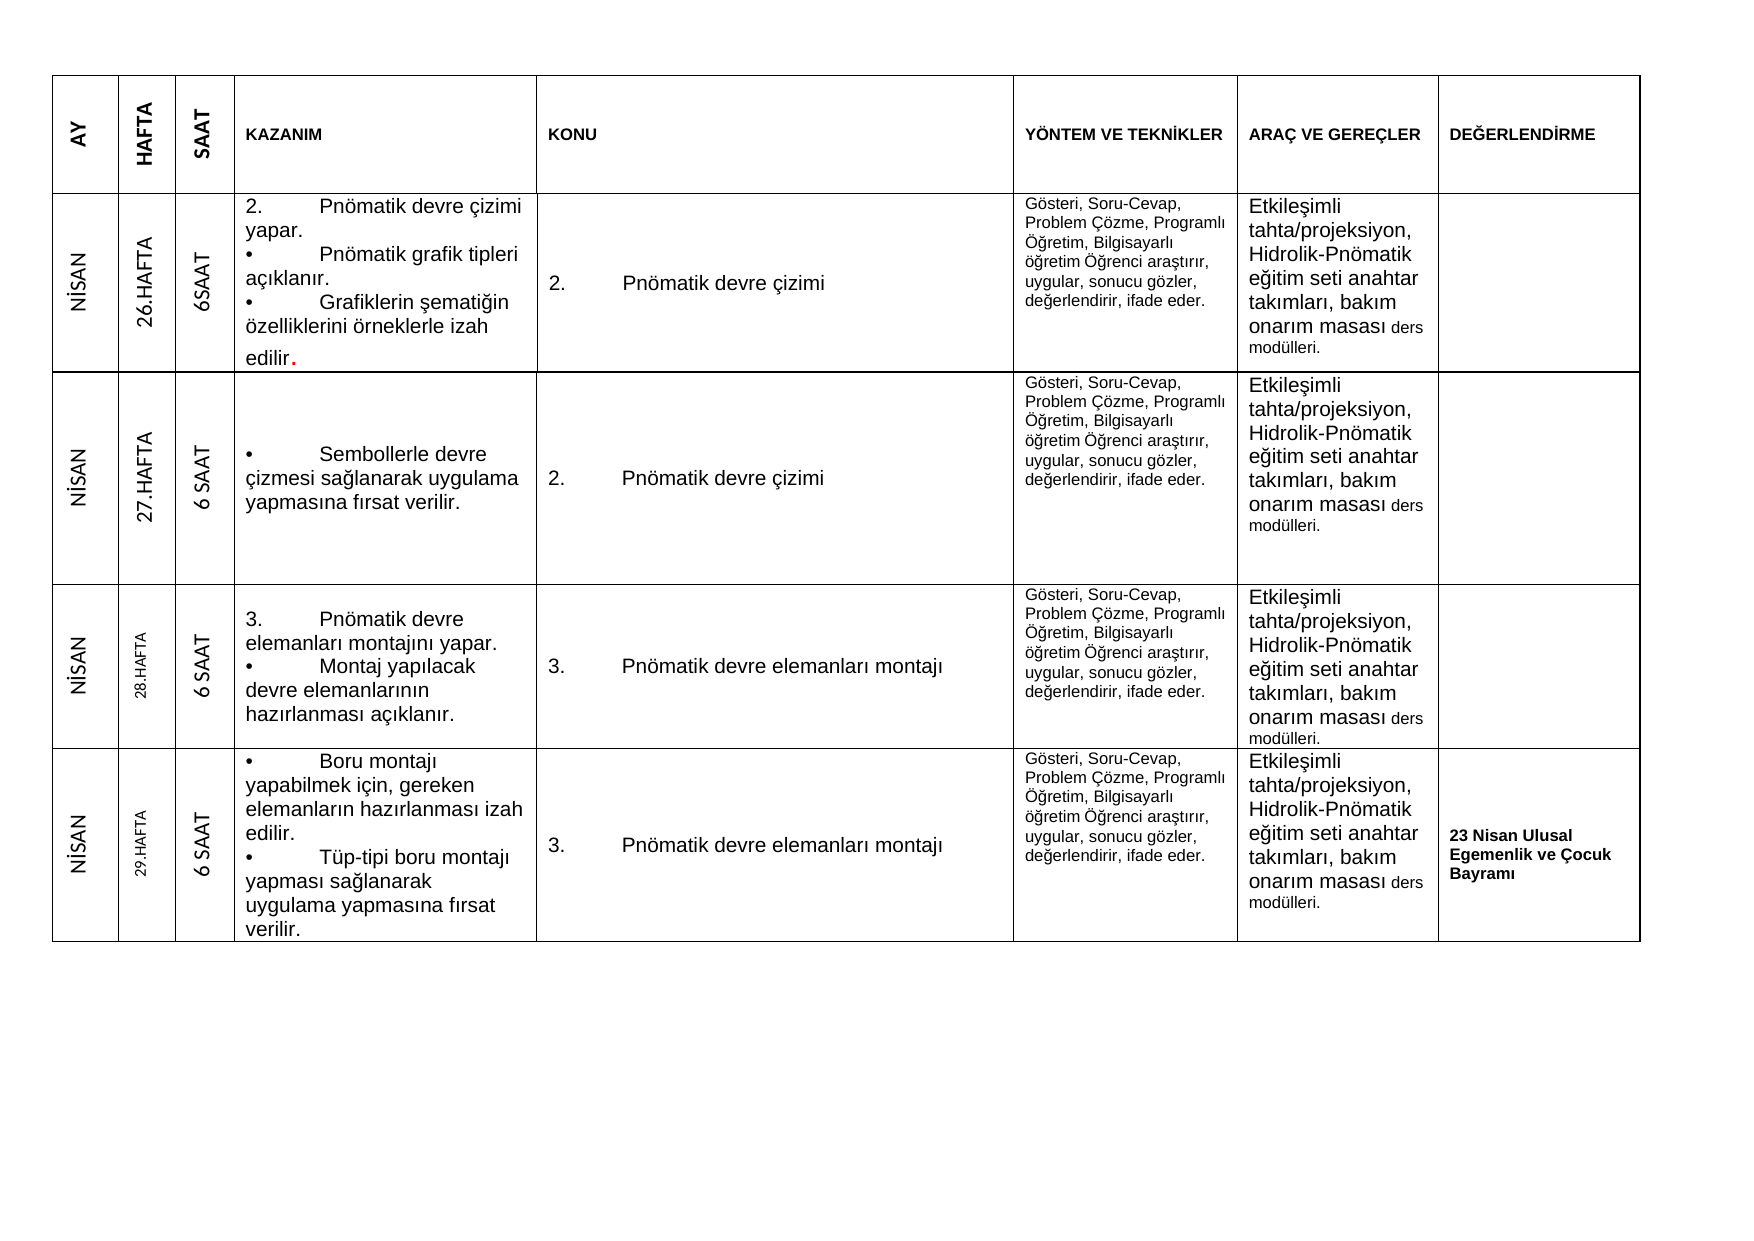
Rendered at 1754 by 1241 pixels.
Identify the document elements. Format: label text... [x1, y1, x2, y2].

table_header YÖNTEM VE TEKNİKLER [1014, 76, 1237, 193]
table_cell Etkileşimli tahta/projeksiyon, Hidrolik-Pnömatik eğitim seti anahtar takımları, bakım onarım masası ders modülleri. [1238, 585, 1438, 748]
table_cell 2. Pnömatik devre çizimi yapar. • Pnömatik grafik tipleri açıklanır. • Grafiklerin şematiğin özelliklerini örneklerle izah edilir. [235, 194, 537, 371]
table_cell 2. Pnömatik devre çizimi [537, 373, 1013, 584]
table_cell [1238, 194, 1438, 371]
table_cell [1439, 194, 1639, 371]
table_cell 6SAAT [176, 194, 234, 371]
table_cell 3. Pnömatik devre elemanları montajı [537, 749, 1013, 941]
table_cell NİSAN [53, 749, 118, 941]
table_header AY [53, 76, 118, 193]
table_cell • Boru montajı yapabilmek için, gereken elemanların hazırlanması izah edilir. • Tüp-tipi boru montajı yapması sağlanarak uygulama yapmasına fırsat verilir. [235, 749, 536, 941]
table_cell Etkileşimli tahta/projeksiyon, Hidrolik-Pnömatik eğitim seti anahtar takımları, bakım onarım masası ders modülleri. [1238, 373, 1438, 584]
table_cell Gösteri, Soru-Cevap, Problem Çözme, Programlı Öğretim, Bilgisayarlı öğretim Öğrenci araştırır, uygular, sonucu gözler, değerlendirir, ifade eder. [1014, 373, 1237, 584]
table_header HAFTA [119, 76, 175, 193]
table_cell 6 SAAT [176, 373, 234, 584]
table_cell 27.HAFTA [119, 373, 175, 584]
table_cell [1014, 749, 1237, 941]
table_cell Gösteri, Soru-Cevap, Problem Çözme, Programlı Öğretim, Bilgisayarlı öğretim Öğrenci araştırır, uygular, sonucu gözler, değerlendirir, ifade eder. [1014, 585, 1237, 748]
table_cell 3. Pnömatik devre elemanları montajını yapar. • Montaj yapılacak devre elemanlarının hazırlanması açıklanır. [235, 585, 536, 748]
table_cell • Sembollerle devre çizmesi sağlanarak uygulama yapmasına fırsat verilir. [235, 373, 536, 584]
table_cell 6 SAAT [176, 749, 234, 941]
table_header KAZANIM [235, 76, 536, 193]
table_cell 6 SAAT [176, 585, 234, 748]
table_header ARAÇ VE GEREÇLER [1238, 76, 1438, 193]
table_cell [1014, 194, 1237, 371]
table_cell 29.HAFTA [119, 749, 175, 941]
table_cell NİSAN [53, 585, 118, 748]
table_cell NİSAN [53, 194, 118, 371]
table_cell [1439, 373, 1639, 584]
table_cell 3. Pnömatik devre elemanları montajı [537, 585, 1013, 748]
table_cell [1238, 749, 1438, 941]
table_header KONU [537, 76, 1013, 193]
table_cell 26.HAFTA [119, 194, 175, 371]
table_cell 23 Nisan Ulusal Egemenlik ve Çocuk Bayramı [1439, 749, 1639, 941]
table_cell 2. Pnömatik devre çizimi [538, 194, 1013, 371]
table_cell 28.HAFTA [119, 585, 175, 748]
table_cell NİSAN [53, 373, 118, 584]
table_cell [1439, 585, 1639, 748]
table_header SAAT [176, 76, 234, 193]
table_header DEĞERLENDİRME [1439, 76, 1639, 193]
